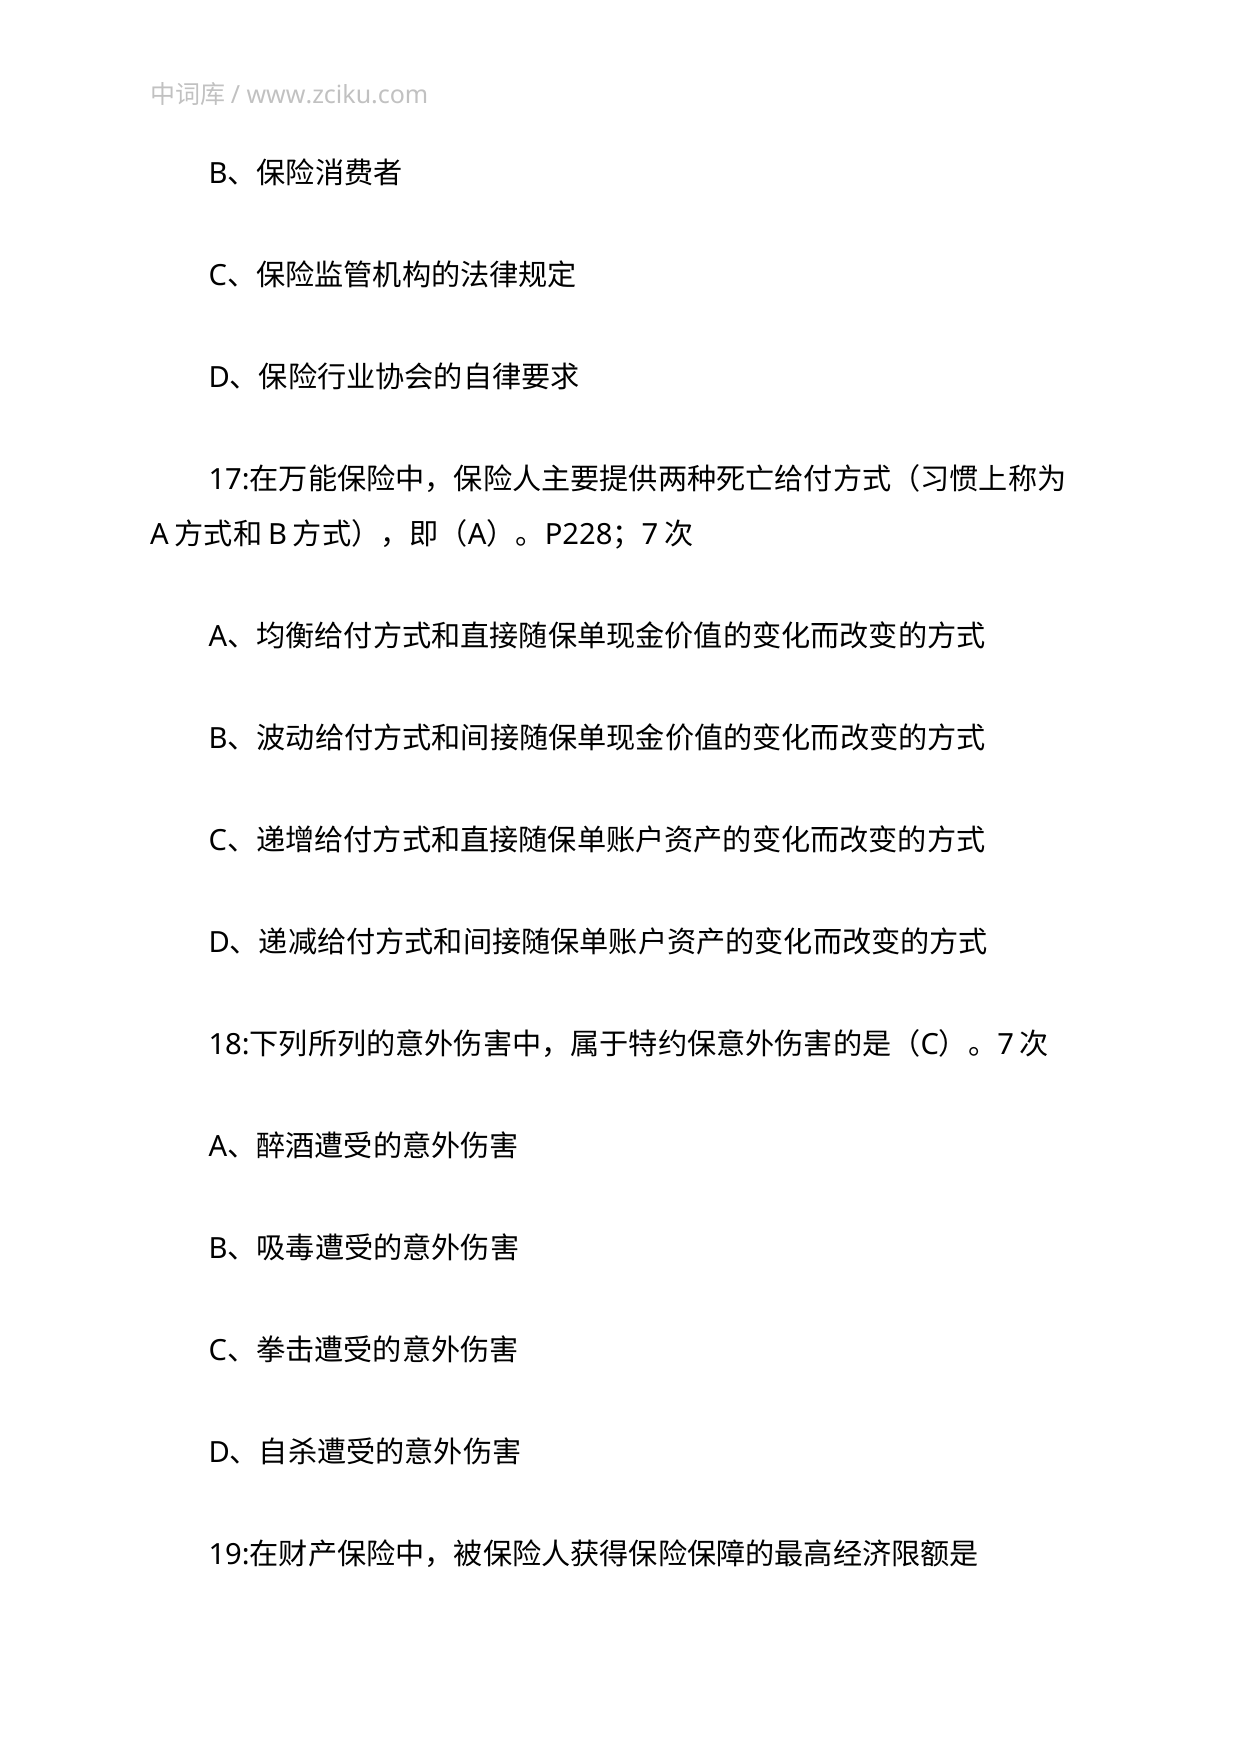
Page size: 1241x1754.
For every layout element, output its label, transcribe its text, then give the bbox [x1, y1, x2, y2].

text B、吸毒遭受的意外伤害 [150, 1225, 1090, 1267]
text D、自杀遭受的意外伤害 [150, 1429, 1090, 1471]
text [150, 1531, 1090, 1573]
text B、保险消费者 [150, 150, 1090, 192]
text 18:下列所列的意外伤害中，属于特约保意外伤害的是（C）。7次 [150, 1021, 1090, 1063]
text D、保险行业协会的自律要求 [150, 354, 1090, 396]
text C、拳击遭受的意外伤害 [150, 1327, 1090, 1369]
text 17:在万能保险中，保险人主要提供两种死亡给付方式（习惯上称为A方式和B方式），即（A）。P228；7次 [150, 456, 1090, 553]
text C、保险监管机构的法律规定 [150, 252, 1090, 294]
text A、均衡给付方式和直接随保单现金价值的变化而改变的方式 [150, 613, 1090, 655]
text B、波动给付方式和间接随保单现金价值的变化而改变的方式 [150, 715, 1090, 757]
text D、递减给付方式和间接随保单账户资产的变化而改变的方式 [150, 919, 1090, 961]
text A、醉酒遭受的意外伤害 [150, 1123, 1090, 1165]
text C、递增给付方式和直接随保单账户资产的变化而改变的方式 [150, 817, 1090, 859]
